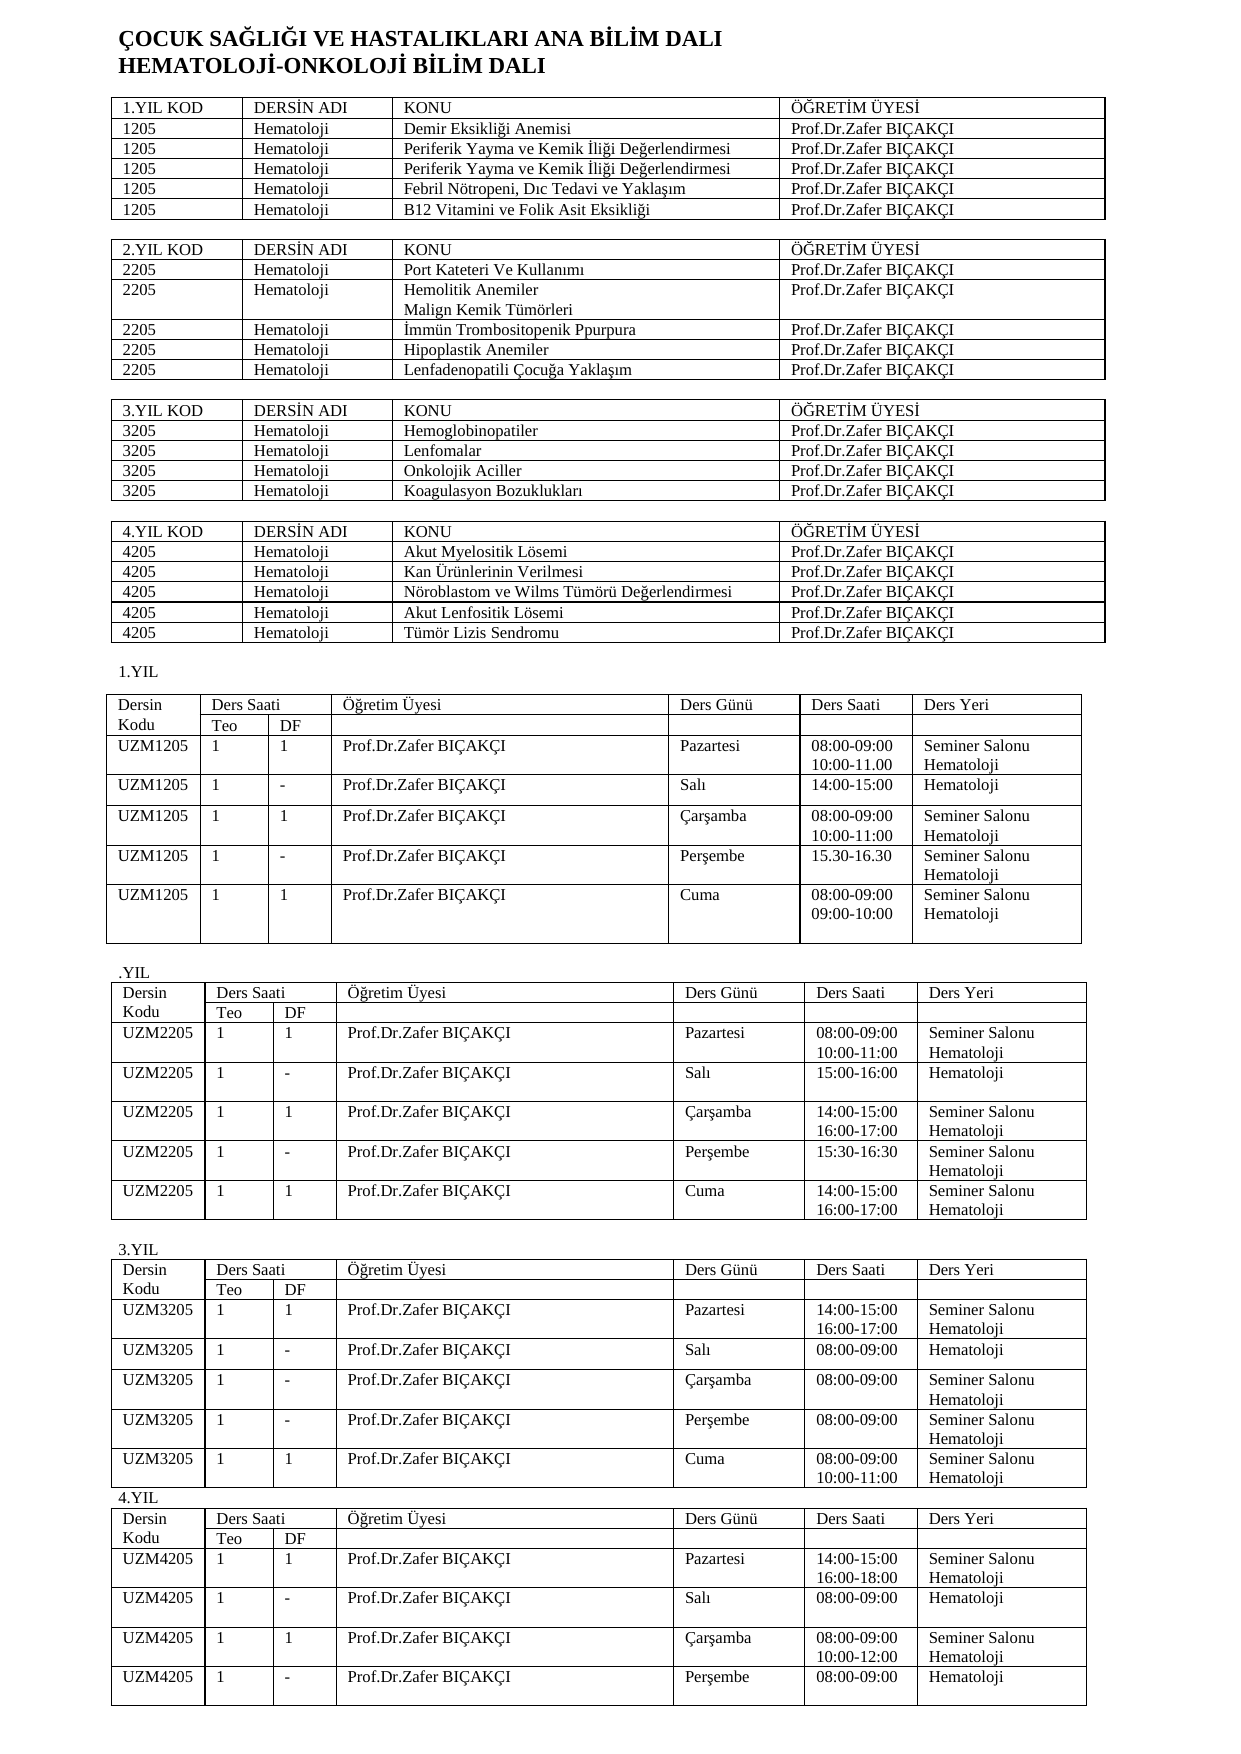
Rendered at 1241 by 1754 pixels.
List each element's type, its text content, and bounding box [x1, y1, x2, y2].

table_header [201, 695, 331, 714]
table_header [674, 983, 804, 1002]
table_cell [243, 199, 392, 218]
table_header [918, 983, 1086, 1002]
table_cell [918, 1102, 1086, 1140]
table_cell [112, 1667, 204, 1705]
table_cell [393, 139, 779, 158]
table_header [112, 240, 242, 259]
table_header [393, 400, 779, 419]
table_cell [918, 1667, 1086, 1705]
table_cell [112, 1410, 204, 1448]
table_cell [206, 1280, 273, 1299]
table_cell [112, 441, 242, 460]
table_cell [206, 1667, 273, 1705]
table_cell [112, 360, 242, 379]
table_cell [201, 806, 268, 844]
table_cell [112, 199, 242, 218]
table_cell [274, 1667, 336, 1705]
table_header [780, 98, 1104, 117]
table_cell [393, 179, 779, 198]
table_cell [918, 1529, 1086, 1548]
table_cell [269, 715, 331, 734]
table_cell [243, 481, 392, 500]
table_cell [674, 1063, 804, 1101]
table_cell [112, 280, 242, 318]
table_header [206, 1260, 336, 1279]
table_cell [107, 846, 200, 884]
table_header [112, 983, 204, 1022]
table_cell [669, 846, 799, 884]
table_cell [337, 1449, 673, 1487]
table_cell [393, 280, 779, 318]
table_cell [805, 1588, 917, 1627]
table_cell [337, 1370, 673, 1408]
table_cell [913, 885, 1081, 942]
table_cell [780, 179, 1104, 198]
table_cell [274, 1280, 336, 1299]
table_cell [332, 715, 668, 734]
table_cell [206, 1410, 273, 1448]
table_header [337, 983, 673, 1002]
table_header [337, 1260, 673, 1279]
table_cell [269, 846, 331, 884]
text HEMATOLOJİ-ONKOLOJİ BİLİM DALI [118, 52, 1092, 78]
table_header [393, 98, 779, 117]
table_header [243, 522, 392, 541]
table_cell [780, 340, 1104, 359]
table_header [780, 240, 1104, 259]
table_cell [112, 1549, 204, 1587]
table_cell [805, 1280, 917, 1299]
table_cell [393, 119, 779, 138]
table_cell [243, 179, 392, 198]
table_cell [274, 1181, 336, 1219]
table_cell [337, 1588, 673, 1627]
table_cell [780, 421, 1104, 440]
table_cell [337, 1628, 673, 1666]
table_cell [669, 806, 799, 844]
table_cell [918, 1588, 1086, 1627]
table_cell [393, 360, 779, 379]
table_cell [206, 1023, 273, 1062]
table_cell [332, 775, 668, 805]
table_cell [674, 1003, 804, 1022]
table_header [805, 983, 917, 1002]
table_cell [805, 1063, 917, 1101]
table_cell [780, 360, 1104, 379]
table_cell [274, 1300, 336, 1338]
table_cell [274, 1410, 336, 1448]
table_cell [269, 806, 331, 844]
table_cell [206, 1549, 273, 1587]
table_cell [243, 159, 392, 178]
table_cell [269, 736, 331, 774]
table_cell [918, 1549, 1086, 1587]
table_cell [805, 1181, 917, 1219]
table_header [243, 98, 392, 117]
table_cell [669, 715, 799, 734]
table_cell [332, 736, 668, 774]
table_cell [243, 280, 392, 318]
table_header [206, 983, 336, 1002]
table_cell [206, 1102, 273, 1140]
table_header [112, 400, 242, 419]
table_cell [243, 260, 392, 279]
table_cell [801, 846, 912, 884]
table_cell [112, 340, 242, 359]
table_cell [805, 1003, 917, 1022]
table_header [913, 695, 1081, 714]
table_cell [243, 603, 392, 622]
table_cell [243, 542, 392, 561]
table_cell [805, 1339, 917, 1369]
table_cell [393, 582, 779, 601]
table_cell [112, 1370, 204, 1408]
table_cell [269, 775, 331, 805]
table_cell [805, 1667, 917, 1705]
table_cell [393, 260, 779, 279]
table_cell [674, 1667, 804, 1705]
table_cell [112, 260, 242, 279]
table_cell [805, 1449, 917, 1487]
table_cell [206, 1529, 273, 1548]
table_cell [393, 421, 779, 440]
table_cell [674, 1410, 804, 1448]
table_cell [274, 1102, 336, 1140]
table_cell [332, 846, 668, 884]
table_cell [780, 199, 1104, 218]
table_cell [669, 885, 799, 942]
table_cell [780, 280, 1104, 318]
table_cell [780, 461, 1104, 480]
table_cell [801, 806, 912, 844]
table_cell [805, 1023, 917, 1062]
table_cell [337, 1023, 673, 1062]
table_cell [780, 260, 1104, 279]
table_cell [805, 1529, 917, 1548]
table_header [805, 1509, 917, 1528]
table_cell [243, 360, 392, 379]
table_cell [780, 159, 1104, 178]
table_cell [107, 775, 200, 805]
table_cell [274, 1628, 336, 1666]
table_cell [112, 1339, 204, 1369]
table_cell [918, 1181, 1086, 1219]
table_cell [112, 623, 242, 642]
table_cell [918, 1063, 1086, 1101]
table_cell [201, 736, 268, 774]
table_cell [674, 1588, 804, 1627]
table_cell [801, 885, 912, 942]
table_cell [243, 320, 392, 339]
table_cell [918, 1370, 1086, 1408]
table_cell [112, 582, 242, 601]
text 3.YIL [118, 1239, 1092, 1258]
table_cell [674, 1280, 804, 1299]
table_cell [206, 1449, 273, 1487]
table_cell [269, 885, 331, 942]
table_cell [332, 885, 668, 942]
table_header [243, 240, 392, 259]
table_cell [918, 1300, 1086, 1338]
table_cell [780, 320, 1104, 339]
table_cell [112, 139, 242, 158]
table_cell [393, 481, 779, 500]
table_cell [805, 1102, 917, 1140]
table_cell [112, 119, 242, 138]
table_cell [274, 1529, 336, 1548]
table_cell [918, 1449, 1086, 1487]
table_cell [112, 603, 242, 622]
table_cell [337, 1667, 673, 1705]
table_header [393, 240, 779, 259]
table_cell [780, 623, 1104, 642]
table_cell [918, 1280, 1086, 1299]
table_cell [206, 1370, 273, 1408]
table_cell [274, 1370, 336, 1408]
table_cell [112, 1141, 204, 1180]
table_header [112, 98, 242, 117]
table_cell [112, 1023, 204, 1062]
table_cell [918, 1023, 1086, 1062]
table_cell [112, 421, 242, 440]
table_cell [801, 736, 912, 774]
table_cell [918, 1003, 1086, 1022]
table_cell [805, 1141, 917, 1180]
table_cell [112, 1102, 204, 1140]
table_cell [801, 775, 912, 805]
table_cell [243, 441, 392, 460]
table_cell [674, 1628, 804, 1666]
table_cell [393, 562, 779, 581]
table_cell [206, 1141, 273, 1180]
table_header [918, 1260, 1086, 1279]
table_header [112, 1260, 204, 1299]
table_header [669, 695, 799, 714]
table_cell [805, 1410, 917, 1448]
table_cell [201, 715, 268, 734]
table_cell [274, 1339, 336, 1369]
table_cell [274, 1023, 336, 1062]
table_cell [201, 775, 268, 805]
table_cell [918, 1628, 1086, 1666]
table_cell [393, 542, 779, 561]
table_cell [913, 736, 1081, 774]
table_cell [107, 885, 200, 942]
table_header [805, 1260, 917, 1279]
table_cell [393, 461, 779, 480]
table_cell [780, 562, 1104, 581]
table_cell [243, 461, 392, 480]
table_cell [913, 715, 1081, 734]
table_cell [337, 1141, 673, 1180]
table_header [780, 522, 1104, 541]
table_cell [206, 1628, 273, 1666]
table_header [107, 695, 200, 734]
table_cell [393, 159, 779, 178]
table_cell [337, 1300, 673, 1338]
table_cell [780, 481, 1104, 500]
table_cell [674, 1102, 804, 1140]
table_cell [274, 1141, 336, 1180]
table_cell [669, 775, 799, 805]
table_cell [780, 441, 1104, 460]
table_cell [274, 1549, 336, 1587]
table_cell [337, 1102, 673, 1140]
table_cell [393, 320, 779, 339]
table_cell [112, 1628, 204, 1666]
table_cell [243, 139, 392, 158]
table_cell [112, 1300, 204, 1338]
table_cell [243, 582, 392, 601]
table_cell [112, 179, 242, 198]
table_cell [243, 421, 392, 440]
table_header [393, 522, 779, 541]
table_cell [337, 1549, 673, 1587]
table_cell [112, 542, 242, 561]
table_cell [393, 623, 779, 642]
text 4.YIL [118, 1488, 1092, 1507]
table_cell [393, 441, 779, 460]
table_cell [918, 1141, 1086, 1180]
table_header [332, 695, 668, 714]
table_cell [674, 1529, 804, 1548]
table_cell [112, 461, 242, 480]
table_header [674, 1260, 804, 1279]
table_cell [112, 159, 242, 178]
text ÇOCUK SAĞLIĞI VE HASTALIKLARI ANA BİLİM DALI [118, 25, 1092, 52]
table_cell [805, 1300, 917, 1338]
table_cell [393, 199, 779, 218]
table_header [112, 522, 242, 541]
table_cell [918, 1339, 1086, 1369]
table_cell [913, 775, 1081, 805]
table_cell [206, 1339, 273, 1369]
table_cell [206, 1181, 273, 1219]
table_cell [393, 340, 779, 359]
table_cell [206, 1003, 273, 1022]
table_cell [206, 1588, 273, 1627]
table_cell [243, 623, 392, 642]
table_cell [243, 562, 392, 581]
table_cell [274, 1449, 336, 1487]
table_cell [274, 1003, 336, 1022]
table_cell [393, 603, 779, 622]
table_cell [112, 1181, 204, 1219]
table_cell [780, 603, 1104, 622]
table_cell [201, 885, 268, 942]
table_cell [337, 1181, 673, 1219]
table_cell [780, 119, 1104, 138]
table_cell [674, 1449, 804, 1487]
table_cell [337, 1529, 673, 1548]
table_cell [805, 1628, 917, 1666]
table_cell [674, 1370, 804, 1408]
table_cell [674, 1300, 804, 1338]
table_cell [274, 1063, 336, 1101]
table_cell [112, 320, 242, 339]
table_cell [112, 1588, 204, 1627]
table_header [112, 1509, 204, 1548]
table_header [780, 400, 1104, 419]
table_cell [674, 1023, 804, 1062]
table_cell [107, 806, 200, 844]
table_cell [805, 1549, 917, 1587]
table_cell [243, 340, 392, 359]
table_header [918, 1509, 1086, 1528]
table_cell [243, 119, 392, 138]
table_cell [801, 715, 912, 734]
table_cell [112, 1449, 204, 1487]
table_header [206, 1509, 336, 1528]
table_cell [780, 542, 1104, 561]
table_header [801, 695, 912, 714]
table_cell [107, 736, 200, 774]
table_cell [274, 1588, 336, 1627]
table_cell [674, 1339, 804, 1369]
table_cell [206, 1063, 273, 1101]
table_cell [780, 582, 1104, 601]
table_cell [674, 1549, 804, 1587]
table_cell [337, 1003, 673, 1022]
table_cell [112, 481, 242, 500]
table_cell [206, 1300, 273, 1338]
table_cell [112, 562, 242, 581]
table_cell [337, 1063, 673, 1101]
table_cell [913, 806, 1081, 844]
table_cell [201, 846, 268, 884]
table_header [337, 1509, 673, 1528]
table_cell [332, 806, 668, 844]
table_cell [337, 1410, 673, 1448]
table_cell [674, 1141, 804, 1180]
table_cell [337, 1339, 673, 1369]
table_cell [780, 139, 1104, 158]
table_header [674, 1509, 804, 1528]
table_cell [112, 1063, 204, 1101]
text 1.YIL [118, 662, 1092, 681]
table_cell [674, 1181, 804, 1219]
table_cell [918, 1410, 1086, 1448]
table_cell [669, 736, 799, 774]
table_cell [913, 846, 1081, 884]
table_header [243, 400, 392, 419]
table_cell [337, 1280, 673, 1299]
text .YIL [118, 963, 1092, 982]
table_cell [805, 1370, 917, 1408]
